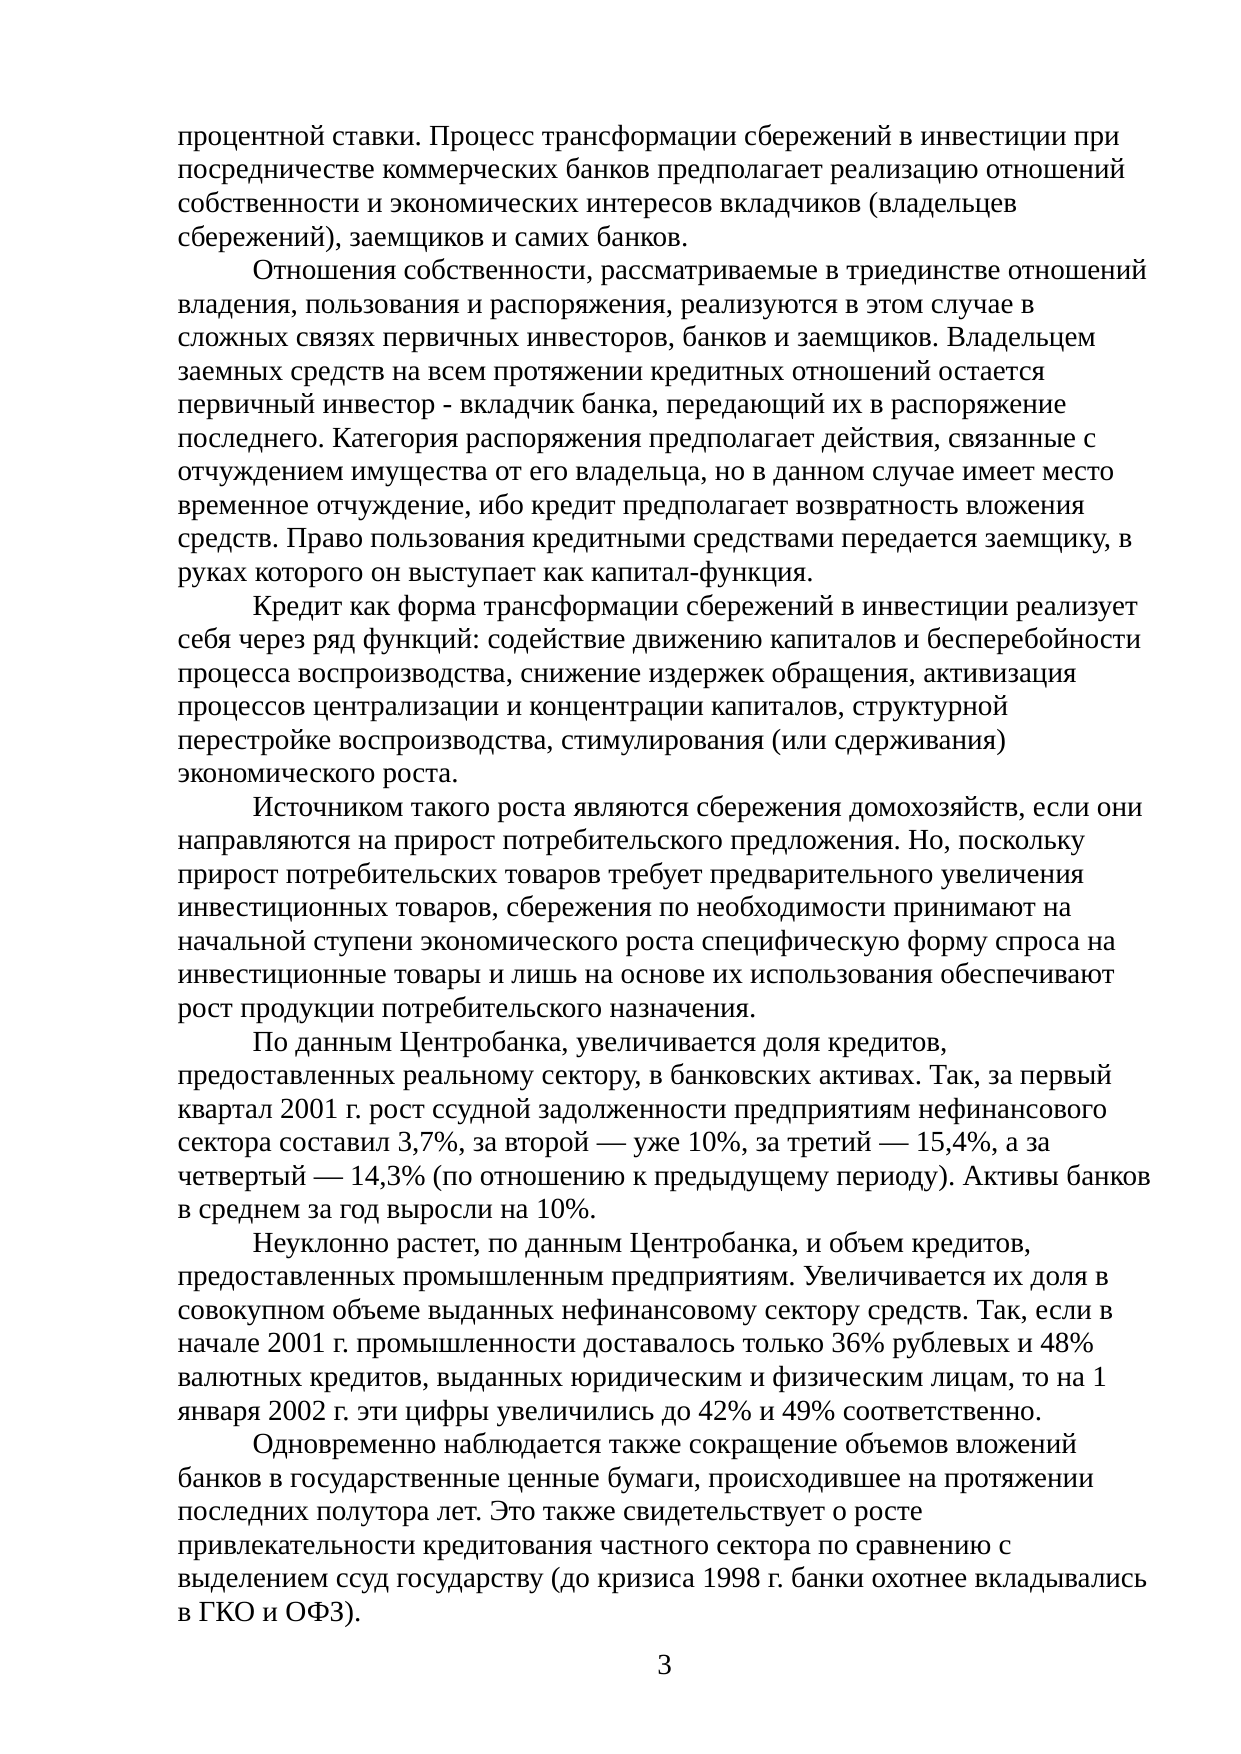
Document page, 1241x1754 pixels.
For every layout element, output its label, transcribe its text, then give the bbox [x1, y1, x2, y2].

text Одновременно наблюдается также сокращение объемов вложений банков в государственные ценные бумаги, происходившее на протяжении последних полутора лет. Это также свидетельствует о росте привлекательности кредитования частного сектора по сравнению с выделением ссуд государству (до кризиса 1998 г. банки охотнее вкладывались в ГКО и ОФЗ). [177, 1426, 1152, 1627]
text Кредит как форма трансформации сбережений в инвестиции реализует себя через ряд функций: содействие движению капиталов и бесперебойности процесса воспроизводства, снижение издержек обращения, активизация процессов централизации и концентрации капиталов, структурной перестройке воспроизводства, стимулирования (или сдерживания) экономического роста. [177, 588, 1152, 789]
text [177, 118, 1152, 252]
text Отношения собственности, рассматриваемые в триединстве отношений владения, пользования и распоряжения, реализуются в этом случае в сложных связях первичных инвесторов, банков и заемщиков. Владельцем заемных средств на всем протяжении кредитных отношений остается первичный инвестор - вкладчик банка, передающий их в распоряжение последнего. Категория распоряжения предполагает действия, связанные с отчуждением имущества от его владельца, но в данном случае имеет место временное отчуждение, ибо кредит предполагает возвратность вложения средств. Право пользования кредитными средствами передается заемщику, в руках которого он выступает как капитал-функция. [177, 252, 1152, 588]
text Источником такого роста являются сбережения домохозяйств, если они направляются на прирост потребительского предложения. Но, поскольку прирост потребительских товаров требует предварительного увеличения инвестиционных товаров, сбережения по необходимости принимают на начальной ступени экономического роста специфическую форму спроса на инвестиционные товары и лишь на основе их использования обеспечивают рост продукции потребительского назначения. [177, 789, 1152, 1024]
text По данным Центробанка, увеличивается доля кредитов, предоставленных реальному сектору, в банковских активах. Так, за первый квартал 2001 г. рост ссудной задолженности предприятиям нефинансового сектора составил 3,7%, за второй — уже 10%, за третий — 15,4%, а за четвертый — 14,3% (по отношению к предыдущему периоду). Активы банков в среднем за год выросли на 10%. [177, 1024, 1152, 1225]
text Неуклонно растет, по данным Центробанка, и объем кредитов, предоставленных промышленным предприятиям. Увеличивается их доля в совокупном объеме выданных нефинансовому сектору средств. Так, если в начале 2001 г. промышленности доставалось только 36% рублевых и 48% валютных кредитов, выданных юридическим и физическим лицам, то на 1 января 2002 г. эти цифры увеличились до 42% и 49% соответственно. [177, 1225, 1152, 1426]
